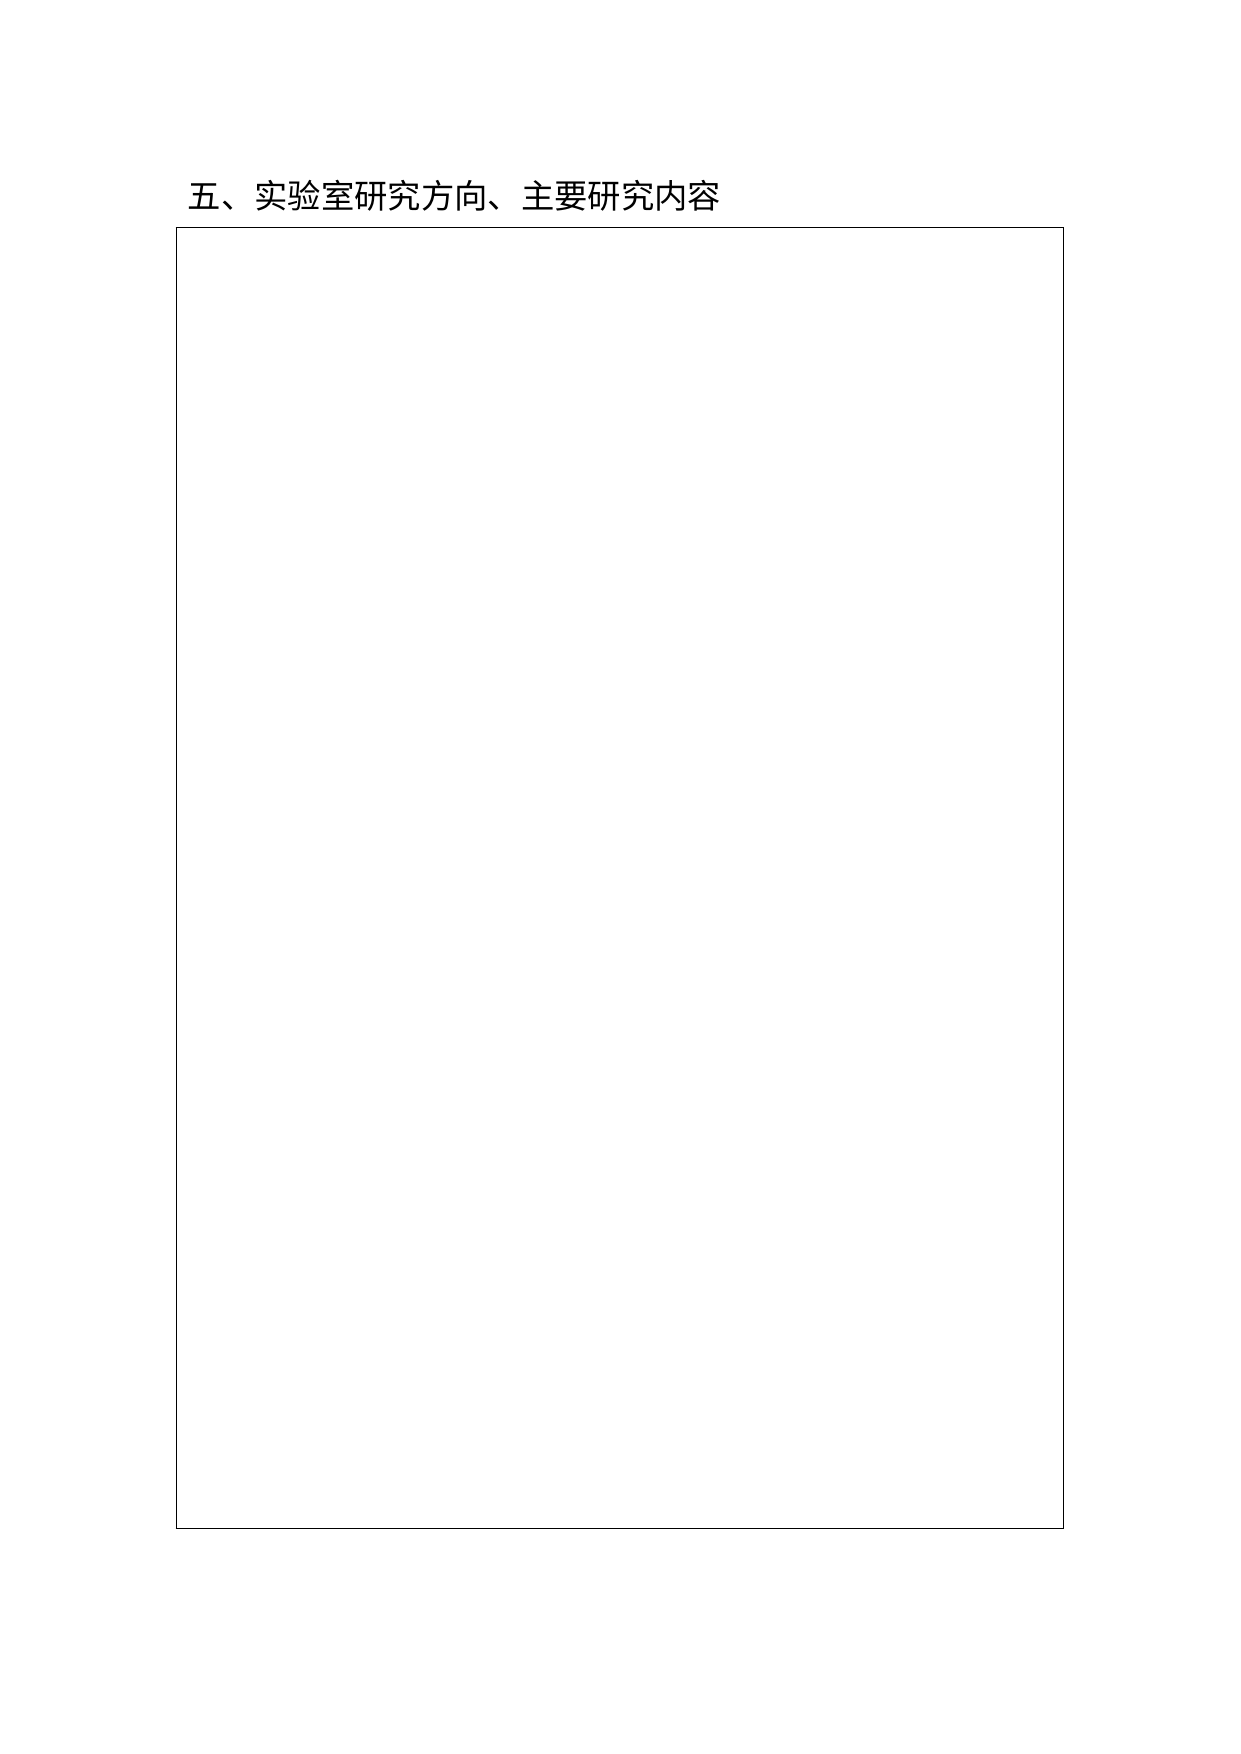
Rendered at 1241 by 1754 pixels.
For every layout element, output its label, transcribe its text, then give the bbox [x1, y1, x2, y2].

list 实验室研究方向、主要研究内容 [187, 162, 1053, 227]
table_header [177, 228, 1063, 1528]
